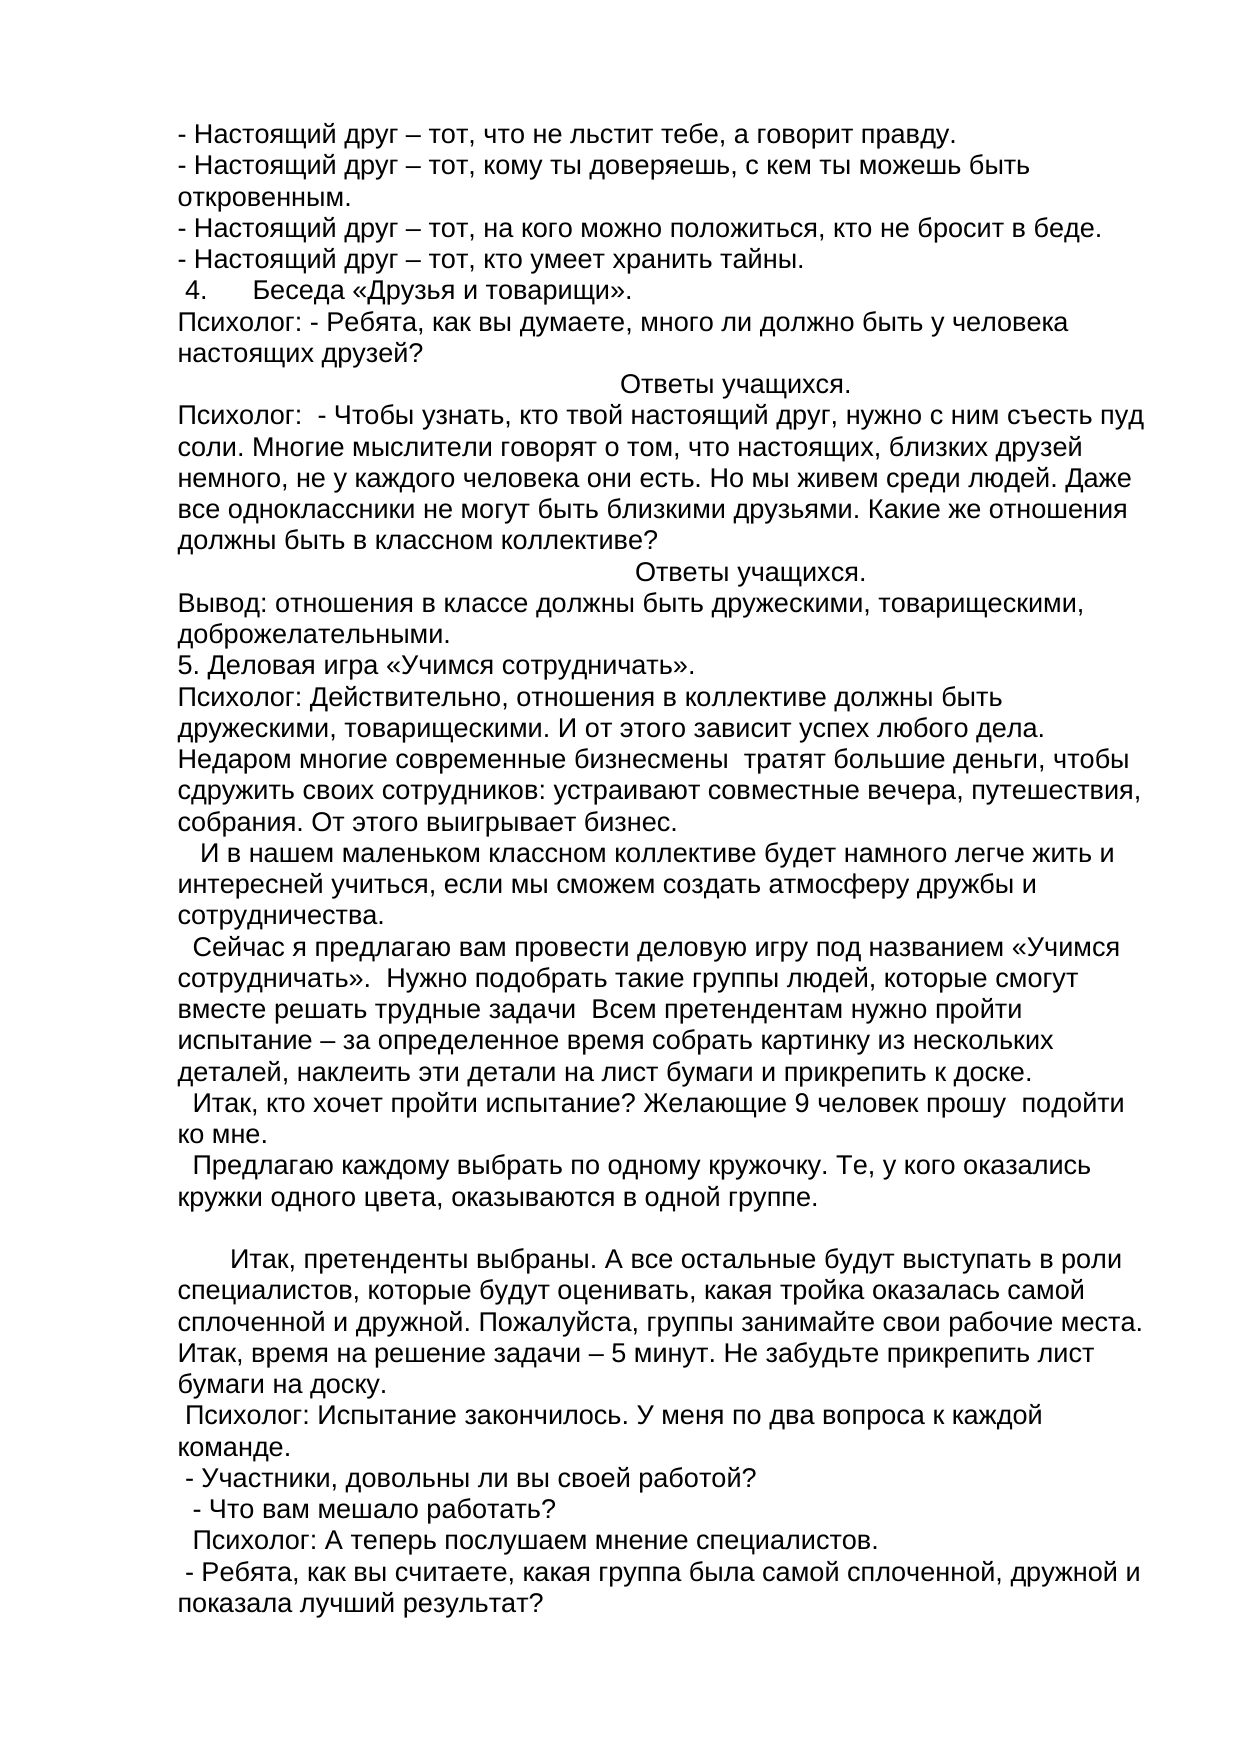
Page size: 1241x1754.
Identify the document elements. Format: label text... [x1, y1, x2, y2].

text Итак, претенденты выбраны. А все остальные будут выступать в роли специалистов, которые будут оценивать, какая тройка оказалась самой сплоченной и дружной. Пожалуйста, группы занимайте свои рабочие места. [177, 1243, 1152, 1337]
text Психолог: - Ребята, как вы думаете, много ли должно быть у человека настоящих друзей? [177, 306, 1152, 368]
text Ответы учащихся. [177, 556, 1152, 587]
text Итак, кто хочет пройти испытание? Желающие 9 человек прошу подойти ко мне. [177, 1087, 1152, 1149]
text - Настоящий друг – тот, кто умеет хранить тайны. [177, 243, 1152, 274]
text - Настоящий друг – тот, кому ты доверяешь, с кем ты можешь быть откровенным. [177, 149, 1152, 212]
text Психолог: Действительно, отношения в коллективе должны быть дружескими, товарищескими. И от этого зависит успех любого дела. Недаром многие современные бизнесмены тратят большие деньги, чтобы сдружить своих сотрудников: устраивают совместные вечера, путешествия, собрания. От этого выигрывает бизнес. [177, 681, 1152, 837]
text Психолог: А теперь послушаем мнение специалистов. [177, 1524, 1152, 1556]
text Психолог: Испытание закончилось. У меня по два вопроса к каждой команде. [177, 1399, 1152, 1462]
text - Участники, довольны ли вы своей работой? [177, 1462, 1152, 1493]
text Вывод: отношения в классе должны быть дружескими, товарищескими, доброжелательными. [177, 587, 1152, 649]
text Психолог: - Чтобы узнать, кто твой настоящий друг, нужно с ним съесть пуд соли. Многие мыслители говорят о том, что настоящих, близких друзей немного, не у каждого человека они есть. Но мы живем среди людей. Даже все одноклассники не могут быть близкими друзьями. Какие же отношения должны быть в классном коллективе? [177, 399, 1152, 556]
text Сейчас я предлагаю вам провести деловую игру под названием «Учимся сотрудничать». Нужно подобрать такие группы людей, которые смогут вместе решать трудные задачи Всем претендентам нужно пройти испытание – за определенное время собрать картинку из нескольких деталей, наклеить эти детали на лист бумаги и прикрепить к доске. [177, 931, 1152, 1087]
text Предлагаю каждому выбрать по одному кружочку. Те, у кого оказались кружки одного цвета, оказываются в одной группе. [177, 1149, 1152, 1212]
text Итак, время на решение задачи – 5 минут. Не забудьте прикрепить лист бумаги на доску. [177, 1337, 1152, 1399]
text И в нашем маленьком классном коллективе будет намного легче жить и интересней учиться, если мы сможем создать атмосферу дружбы и сотрудничества. [177, 837, 1152, 931]
text 5. Деловая игра «Учимся сотрудничать». [177, 649, 1152, 681]
text - Настоящий друг – тот, что не льстит тебе, а говорит правду. [177, 118, 1152, 149]
text 4. Беседа «Друзья и товарищи». [177, 274, 1152, 306]
text - Что вам мешало работать? [177, 1493, 1152, 1524]
text Ответы учащихся. [177, 368, 1152, 399]
text - Ребята, как вы считаете, какая группа была самой сплоченной, дружной и показала лучший результат? [177, 1556, 1152, 1618]
text - Настоящий друг – тот, на кого можно положиться, кто не бросит в беде. [177, 212, 1152, 243]
